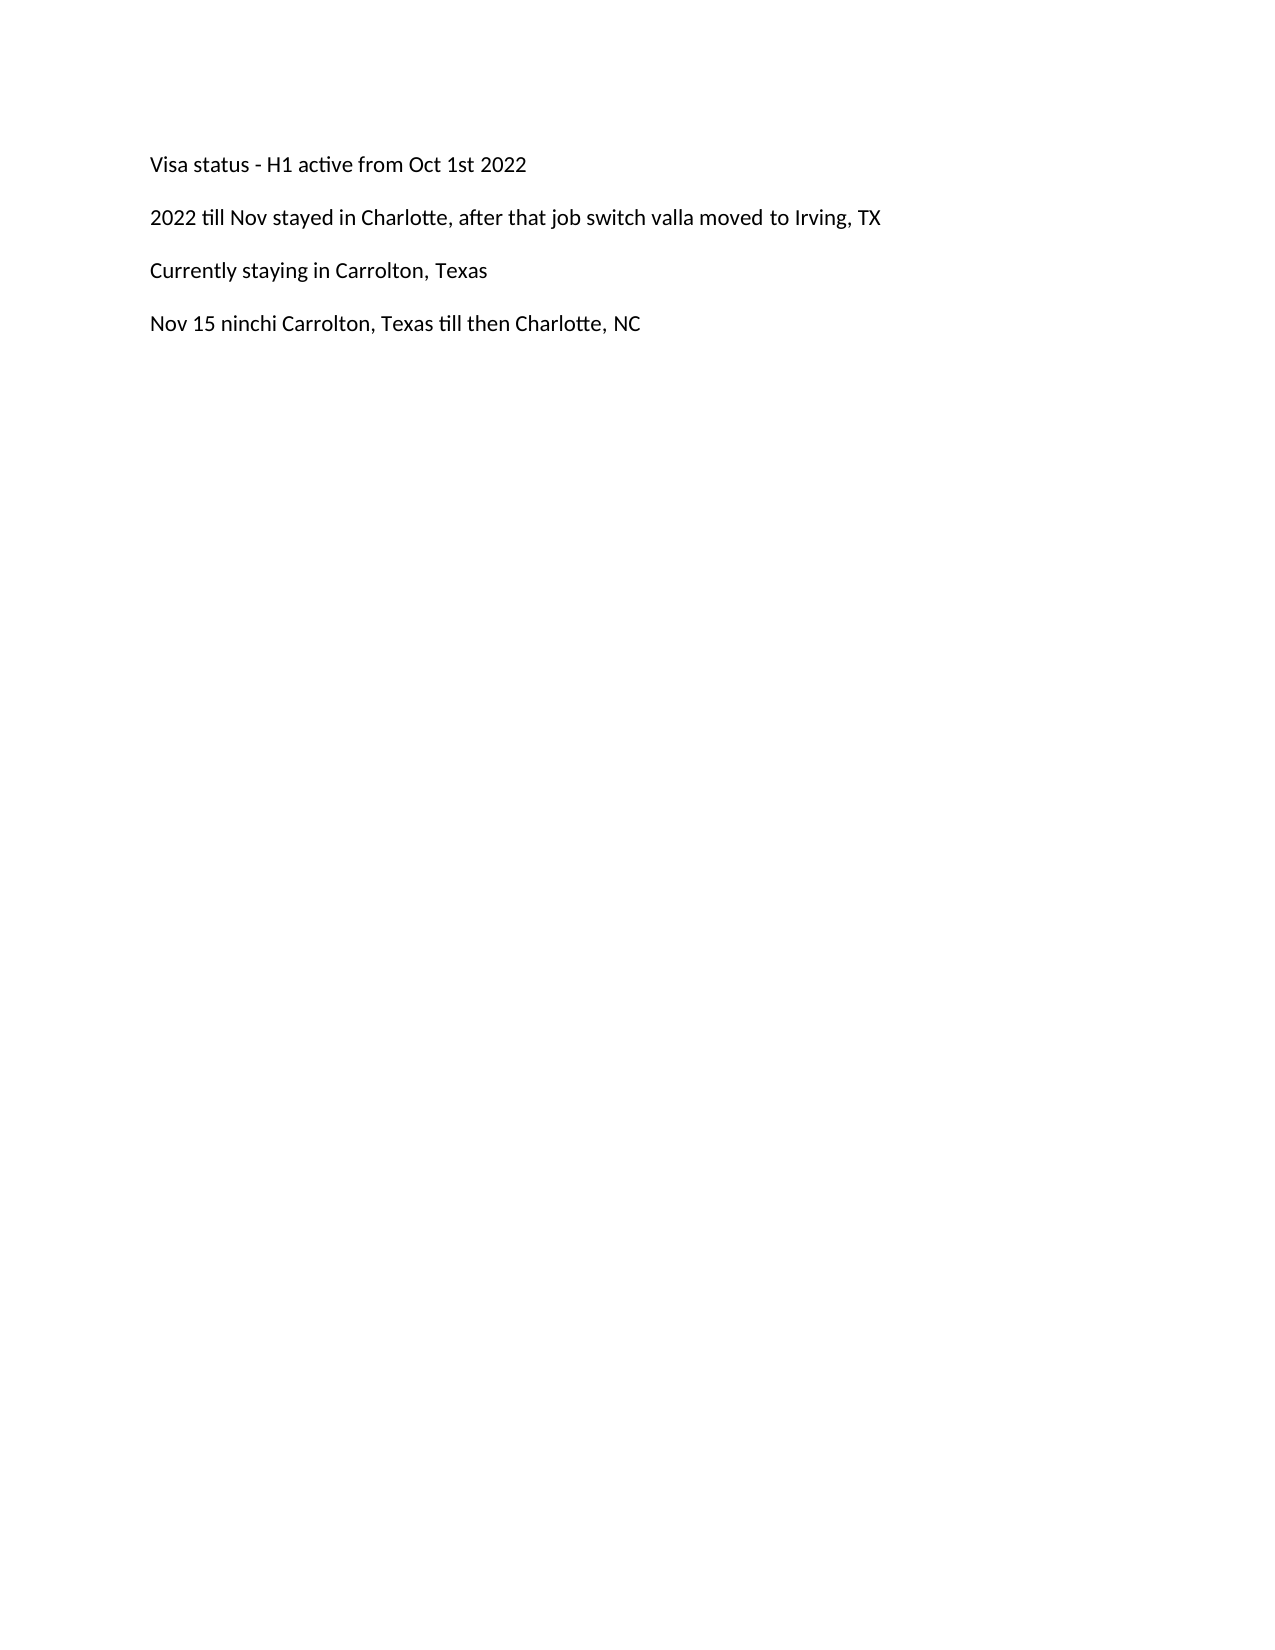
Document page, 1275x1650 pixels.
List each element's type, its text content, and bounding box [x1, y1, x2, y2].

text Nov 15 ninchi Carrolton, Texas till then Charlotte, NC [150, 309, 1125, 337]
text 2022 till Nov stayed in Charlotte, after that job switch valla moved to Irving, TX [150, 203, 1125, 231]
text Visa status - H1 active from Oct 1st 2022 [150, 150, 1125, 178]
text Currently staying in Carrolton, Texas [150, 256, 1125, 284]
